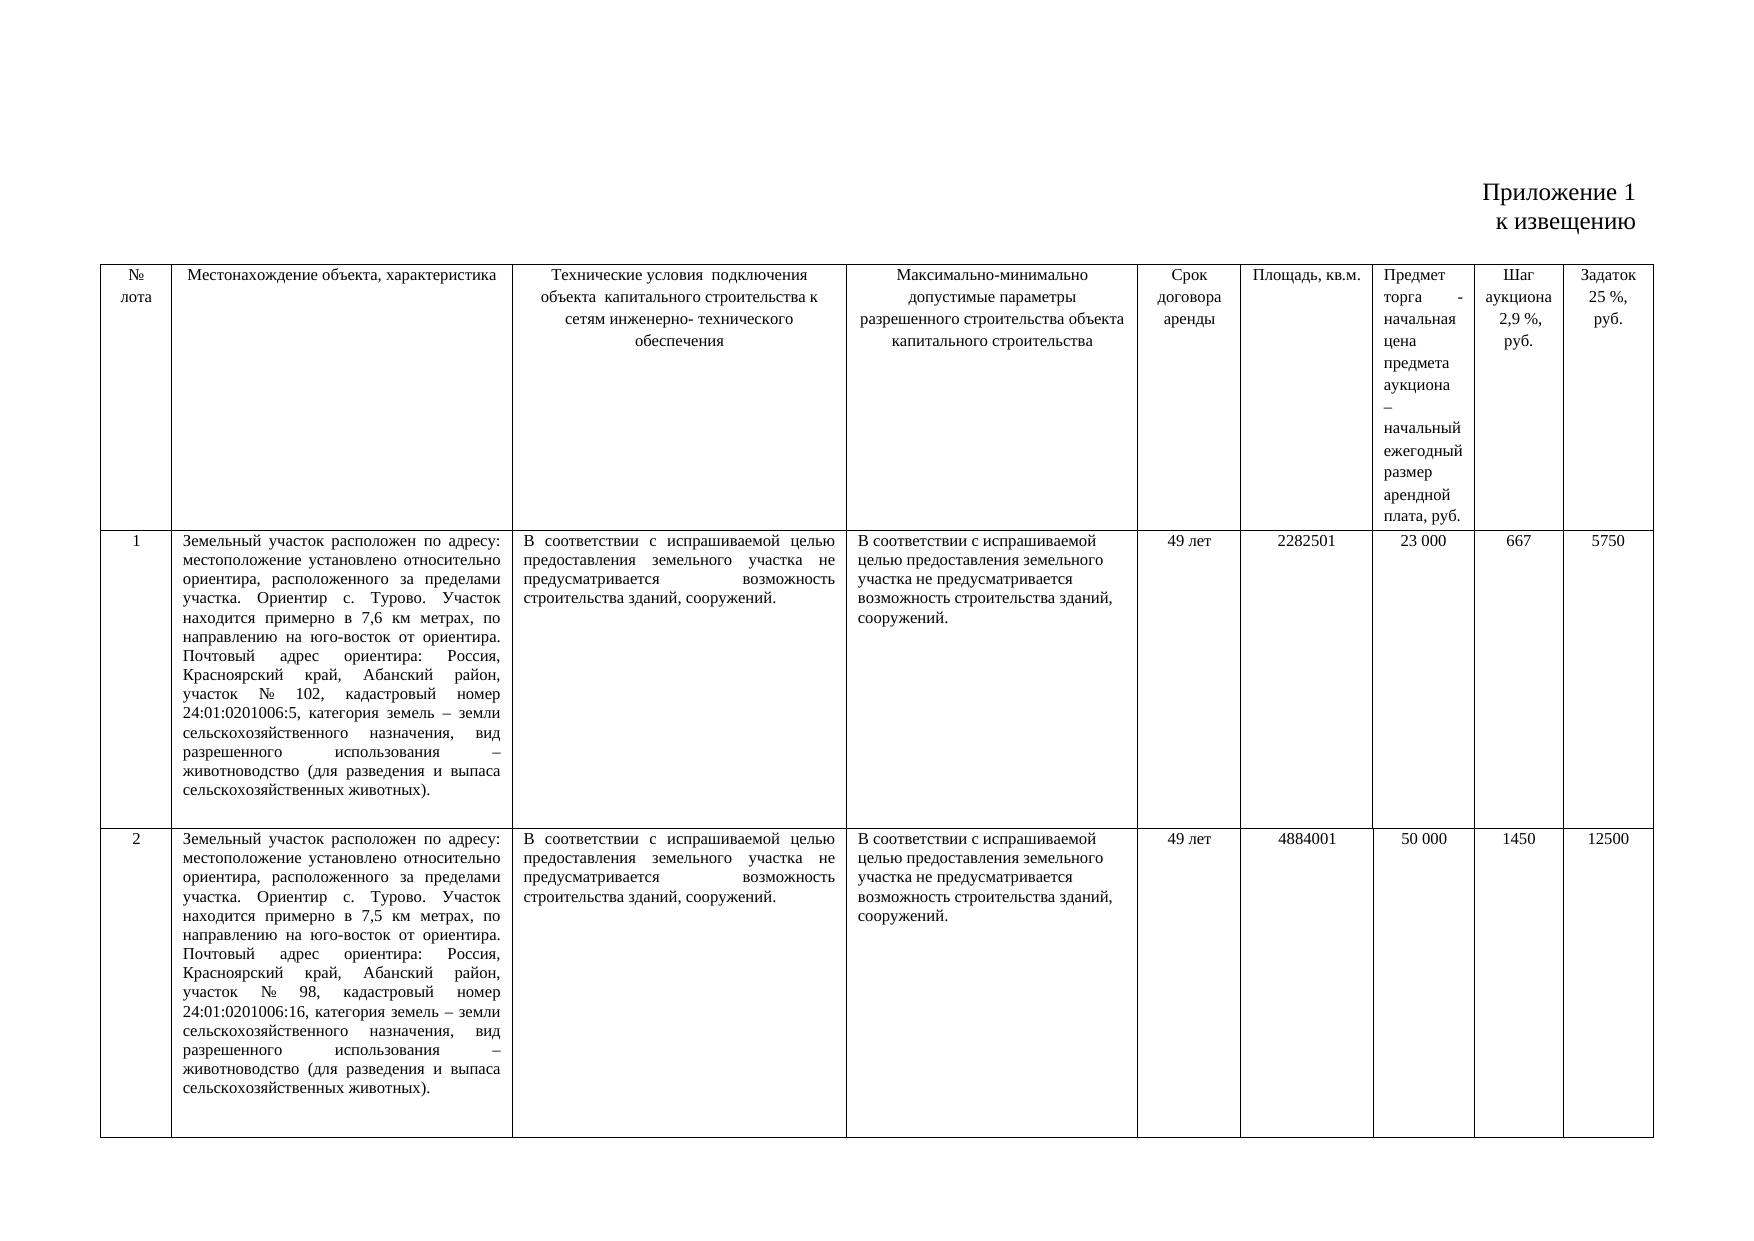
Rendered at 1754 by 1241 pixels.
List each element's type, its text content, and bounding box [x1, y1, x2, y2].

table_header Срок договора аренды [1138, 265, 1240, 530]
table_cell 12500 [1564, 829, 1653, 1137]
table_cell В соответствии с испрашиваемой целью предоставления земельного участка не предусматривается возможность строительства зданий, сооружений. [847, 531, 1137, 828]
table_header Технические условия подключения объекта капитального строительства к сетям инженерно- технического обеспечения [513, 265, 846, 530]
table_cell 5750 [1564, 531, 1653, 828]
table_header Задаток 25 %, руб. [1564, 265, 1653, 530]
table_cell В соответствии с испрашиваемой целью предоставления земельного участка не предусматривается возможность строительства зданий, сооружений. [513, 531, 846, 828]
table_header Шаг аукциона 2,9 %, руб. [1475, 265, 1563, 530]
text к извещению [118, 206, 1636, 235]
table_cell 50 000 [1374, 829, 1474, 1137]
table_cell 2282501 [1241, 531, 1372, 828]
table_cell 667 [1475, 531, 1563, 828]
table_header Площадь, кв.м. [1241, 265, 1372, 530]
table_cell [847, 829, 1137, 1137]
table_header № лота [101, 265, 171, 530]
table_cell 1450 [1475, 829, 1563, 1137]
table_cell 49 лет [1138, 829, 1240, 1137]
table_cell 4884001 [1241, 829, 1373, 1137]
table_cell 1 [101, 531, 171, 828]
table_cell 2 [101, 829, 171, 1137]
table_cell 23 000 [1373, 531, 1474, 828]
table_header Местонахождение объекта, характеристика [172, 265, 512, 530]
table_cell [513, 829, 846, 1137]
table_header Максимально-минимально допустимые параметры разрешенного строительства объекта капитального строительства [847, 265, 1137, 530]
text Приложение 1 [118, 177, 1636, 206]
table_header Предмет торга -начальная цена предмета аукциона – начальный ежегодный размер арендной плата, руб. [1373, 265, 1474, 530]
table_cell Земельный участок расположен по адресу: местоположение установлено относительно ориентира, расположенного за пределами участка. Ориентир с. Турово. Участок находится примерно в 7,5 км метрах, по направлению на юго-восток от ориентира. Почтовый адрес ориентира: Россия, Красноярский край, Абанский район, участок № 98, кадастровый номер 24:01:0201006:16, категория земель – земли сельскохозяйственного назначения, вид разрешенного использования – животноводство (для разведения и выпаса сельскохозяйственных животных). [172, 829, 512, 1137]
table_cell Земельный участок расположен по адресу: местоположение установлено относительно ориентира, расположенного за пределами участка. Ориентир с. Турово. Участок находится примерно в 7,6 км метрах, по направлению на юго-восток от ориентира. Почтовый адрес ориентира: Россия, Красноярский край, Абанский район, участок № 102, кадастровый номер 24:01:0201006:5, категория земель – земли сельскохозяйственного назначения, вид разрешенного использования – животноводство (для разведения и выпаса сельскохозяйственных животных). [172, 531, 512, 828]
table_cell 49 лет [1138, 531, 1240, 828]
